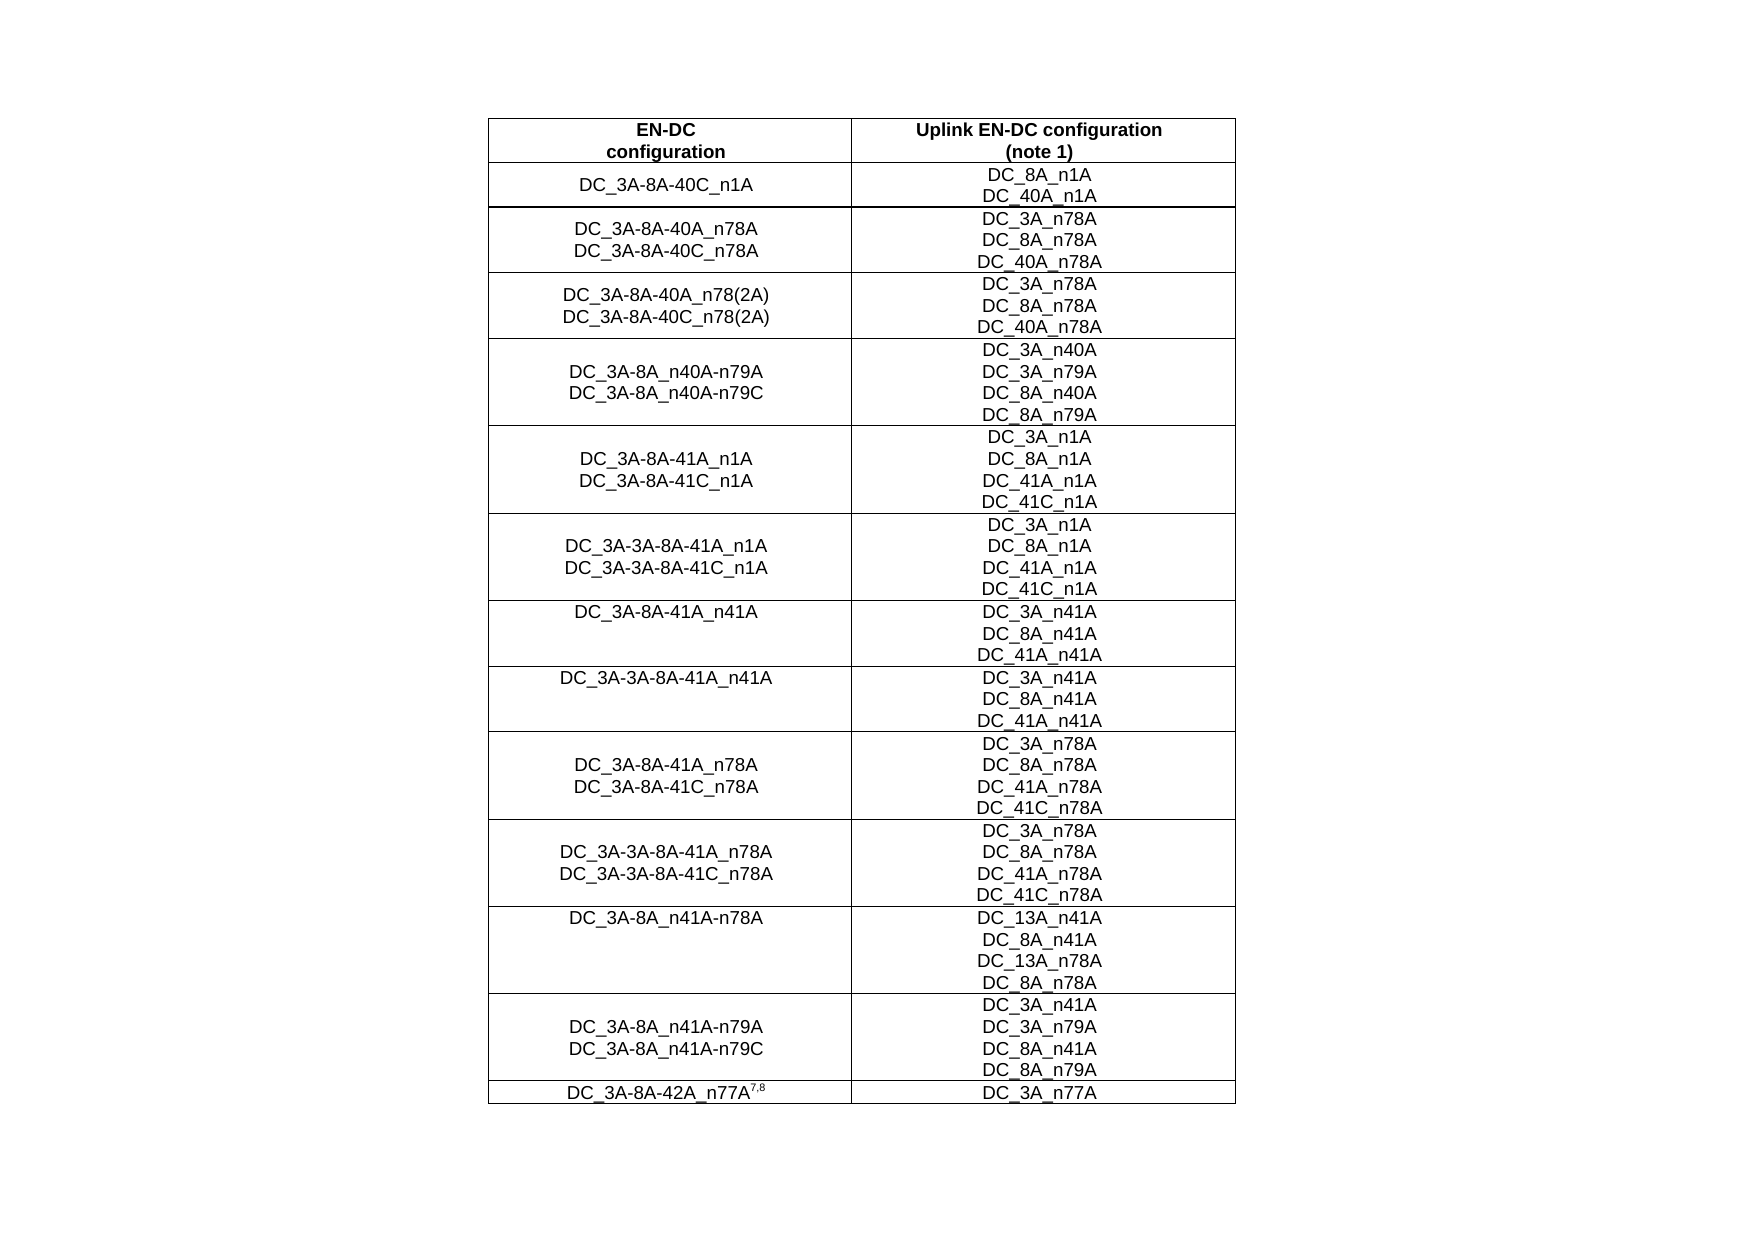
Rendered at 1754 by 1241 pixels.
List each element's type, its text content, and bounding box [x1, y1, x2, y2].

table_cell DC_3A-3A-8A-41A_n78A DC_3A-3A-8A-41C_n78A [489, 820, 851, 906]
table_cell DC_3A_n1A DC_8A_n1A DC_40A_n1A [852, 163, 1235, 206]
table_cell DC_3A_n78A DC_8A_n78A DC_40A_n78A [852, 273, 1235, 338]
table_cell DC_3A_n78A DC_8A_n78A DC_40A_n78A [852, 208, 1235, 272]
table_cell DC_3A-8A-41A_n41A [489, 601, 851, 666]
table_cell DC_3A-8A-40A_n1A DC_3A-8A-40C_n1A [489, 163, 851, 206]
table_cell DC_3A_n41A DC_8A_n41A DC_41A_n41A [852, 667, 1235, 731]
table_cell DC_13A_n41A DC_8A_n41A DC_13A_n78A DC_8A_n78A [852, 907, 1235, 993]
table_cell DC_3A_n41A DC_8A_n41A DC_41A_n41A [852, 601, 1235, 666]
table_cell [489, 1081, 851, 1103]
table_header EN-DC configuration [489, 119, 851, 162]
table_cell DC_3A-8A-41A_n1A DC_3A-8A-41C_n1A [489, 426, 851, 512]
table_cell DC_3A_n1A DC_8A_n1A DC_41A_n1A DC_41C_n1A [852, 426, 1235, 512]
table_cell DC_3A_n40A DC_3A_n79A DC_8A_n40A DC_8A_n79A [852, 339, 1235, 425]
table_cell DC_3A-3A-8A-41A_n41A [489, 667, 851, 731]
table_header Uplink EN-DC configuration (note 1) [852, 119, 1235, 162]
table_cell DC_3A-8A_n41A-n79A DC_3A-8A_n41A-n79C [489, 994, 851, 1080]
table_cell DC_3A_n77A DC_8A_n77A [852, 1081, 1235, 1103]
table_cell DC_3A_n78A DC_8A_n78A DC_41A_n78A DC_41C_n78A [852, 820, 1235, 906]
table_cell DC_3A-3A-8A-41A_n1A DC_3A-3A-8A-41C_n1A [489, 514, 851, 600]
table_cell DC_3A_n41A DC_3A_n79A DC_8A_n41A DC_8A_n79A [852, 994, 1235, 1080]
table_cell DC_3A-8A_n40A-n79A DC_3A-8A_n40A-n79C [489, 339, 851, 425]
table_cell DC_3A_n78A DC_8A_n78A DC_41A_n78A DC_41C_n78A [852, 732, 1235, 818]
table_cell DC_3A-8A-40A_n78A DC_3A-8A-40C_n78A [489, 208, 851, 272]
table_cell DC_3A-8A_n41A-n78A [489, 907, 851, 993]
table_cell DC_3A_n1A DC_8A_n1A DC_41A_n1A DC_41C_n1A [852, 514, 1235, 600]
table_cell DC_3A-8A-41A_n78A DC_3A-8A-41C_n78A [489, 732, 851, 818]
table_cell DC_3A-8A-40A_n78(2A) DC_3A-8A-40C_n78(2A) [489, 273, 851, 338]
